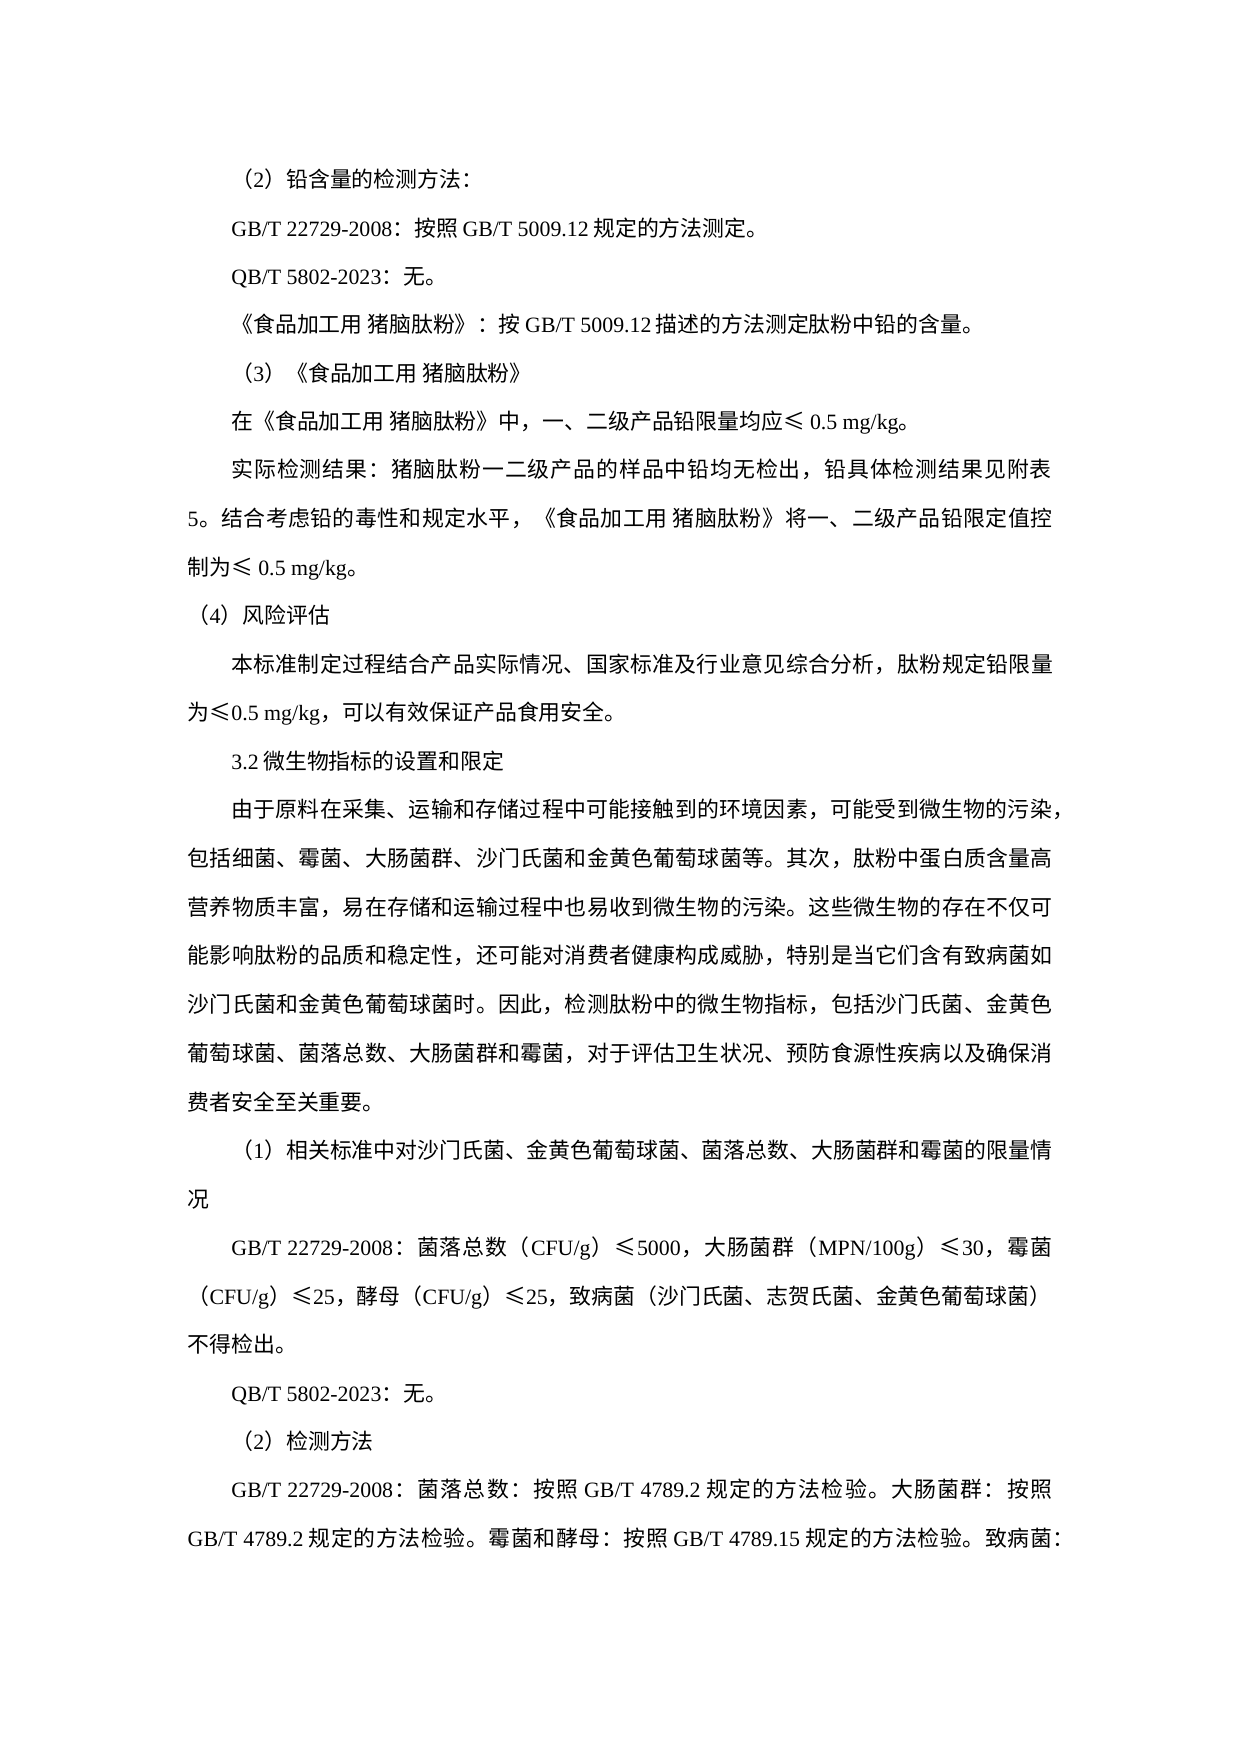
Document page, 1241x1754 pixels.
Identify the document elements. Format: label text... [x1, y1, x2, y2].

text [187, 1472, 1053, 1553]
list 《食品加工用 猪脑肽粉》 [187, 355, 1053, 388]
text 3.2微生物指标的设置和限定 [187, 743, 1053, 776]
list 风险评估 [187, 598, 1053, 630]
text GB/T 22729-2008：按照GB/T 5009.12规定的方法测定。 [187, 210, 1053, 243]
text 本标准制定过程结合产品实际情况、国家标准及行业意见综合分析，肽粉规定铅限量为≤0.5 mg/kg，可以有效保证产品食用安全。 [187, 646, 1053, 727]
text （2）检测方法 [187, 1424, 1053, 1456]
text 由于原料在采集、运输和存储过程中可能接触到的环境因素，可能受到微生物的污染，包括细菌、霉菌、大肠菌群、沙门氏菌和金黄色葡萄球菌等。其次，肽粉中蛋白质含量高，营养物质丰富，易在存储和运输过程中也易收到微生物的污染。这些微生物的存在不仅可能影响肽粉的品质和稳定性，还可能对消费者健康构成威胁，特别是当它们含有致病菌如沙门氏菌和金黄色葡萄球菌时。因此，检测肽粉中的微生物指标，包括沙门氏菌、金黄色葡萄球菌、菌落总数、大肠菌群和霉菌，对于评估卫生状况、预防食源性疾病以及确保消费者安全至关重要。 [187, 792, 1053, 1117]
text 实际检测结果：猪脑肽粉一二级产品的样品中铅均无检出，铅具体检测结果见附表5。结合考虑铅的毒性和规定水平，《食品加工用 猪脑肽粉》将一、二级产品铅限定值控制为≤ 0.5 mg/kg。 [187, 452, 1053, 582]
text QB/T 5802-2023：无。 [187, 259, 1053, 291]
text 在《食品加工用 猪脑肽粉》中，一、二级产品铅限量均应≤ 0.5 mg/kg。 [187, 404, 1053, 436]
text QB/T 5802-2023：无。 [187, 1375, 1053, 1408]
text 《食品加工用 猪脑肽粉》：按GB/T 5009.12描述的方法测定肽粉中铅的含量。 [187, 307, 1053, 339]
text （1）相关标准中对沙门氏菌、金黄色葡萄球菌、菌落总数、大肠菌群和霉菌的限量情况 [187, 1132, 1053, 1214]
text GB/T 22729-2008：菌落总数（CFU/g）≤5000，大肠菌群（MPN/100g）≤30，霉菌（CFU/g）≤25，酵母（CFU/g）≤25，致病菌（沙门氏菌、志贺氏菌、金黄色葡萄球菌）不得检出。 [187, 1229, 1053, 1359]
text （2）铅含量的检测方法： [187, 162, 1053, 194]
